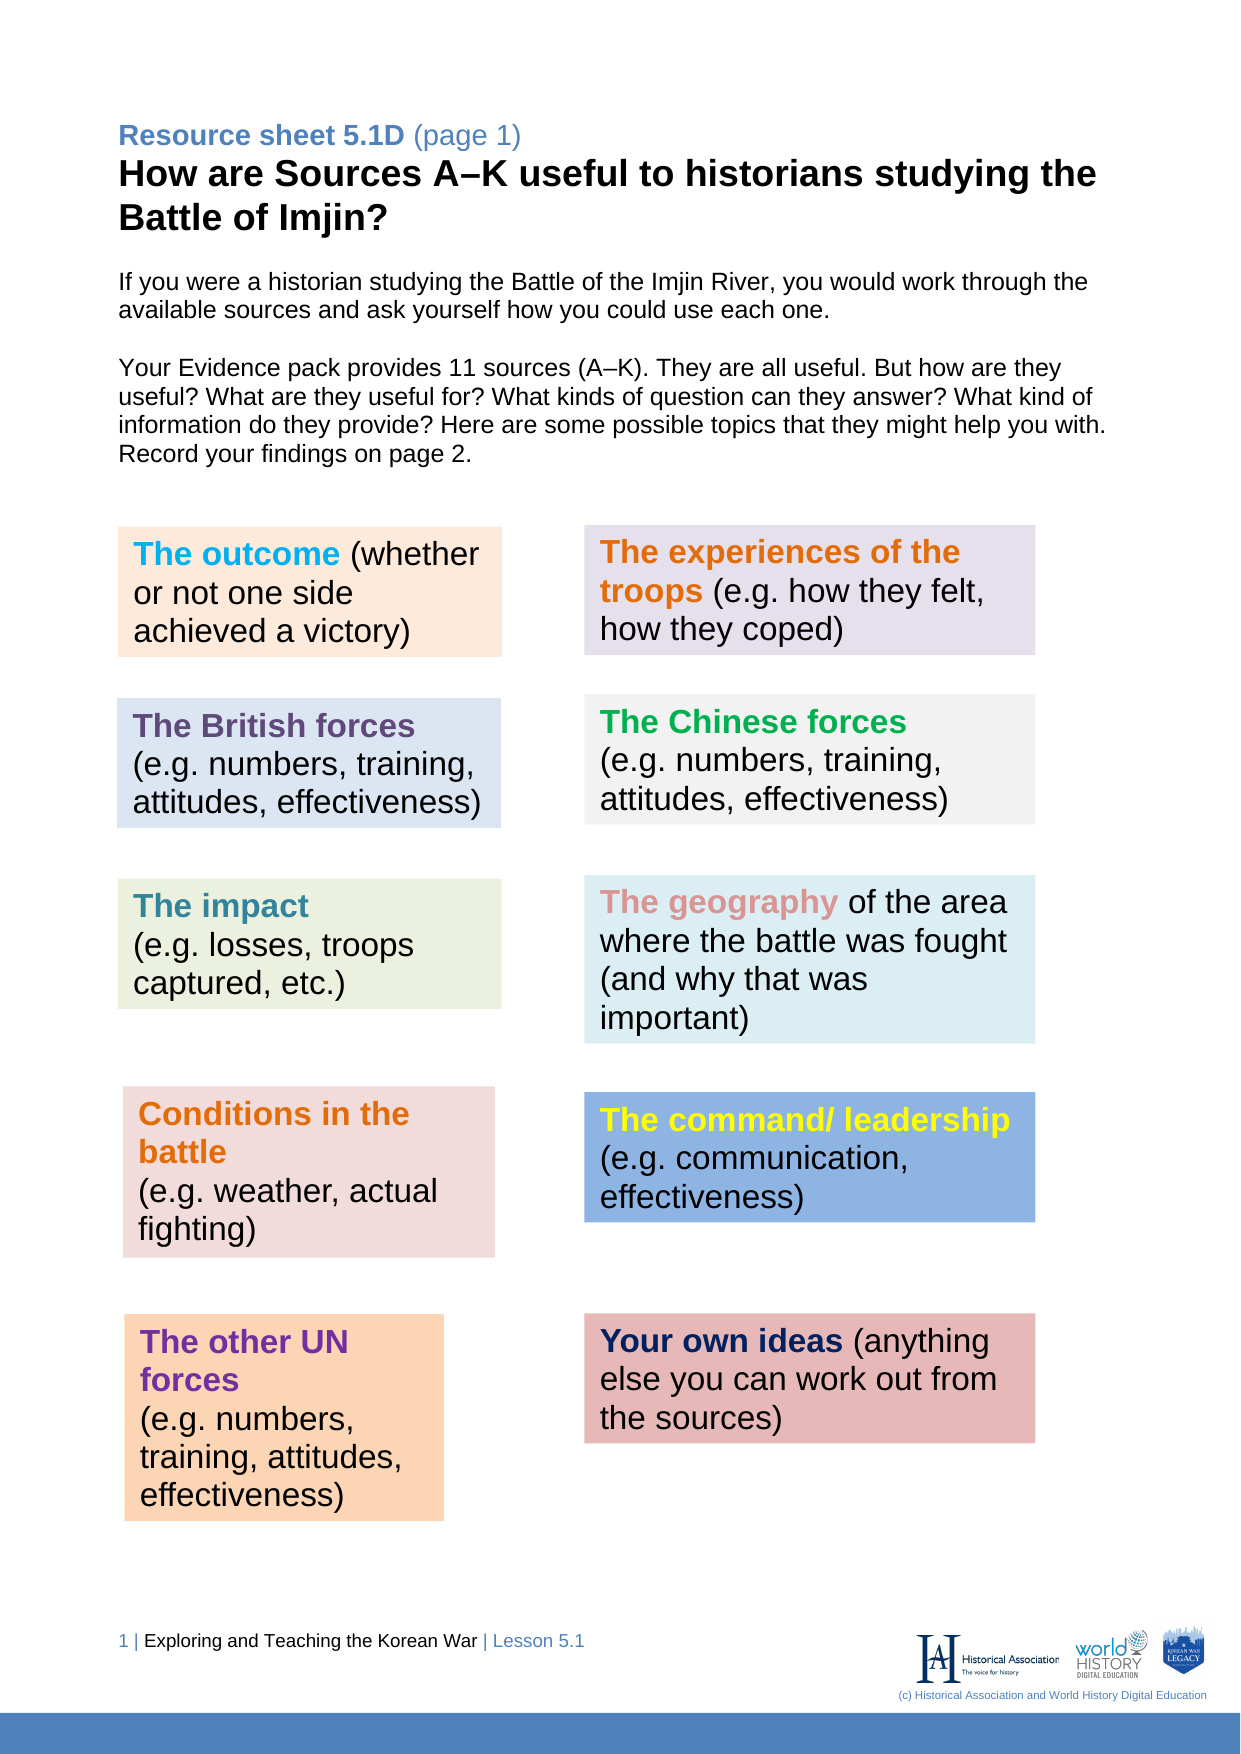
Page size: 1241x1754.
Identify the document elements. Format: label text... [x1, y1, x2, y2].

text If you were a historian studying the Battle of the Imjin River, you would work through the available sources and ask yourself how you could use each one. [118, 267, 1122, 324]
text How are Sources A–K useful to historians studying the Battle of Imjin? [118, 152, 1122, 238]
picture [1155, 1618, 1214, 1678]
text Your Evidence pack provides 11 sources (A–K). They are all useful. But how are they useful? What are they useful for? What kinds of question can they answer? What kind of information do they provide? Here are some possible topics that they might help you with. Record your findings on page 2. [118, 353, 1122, 468]
text Resource sheet 5.1D (page 1) [118, 118, 1122, 152]
picture [1075, 1630, 1148, 1678]
